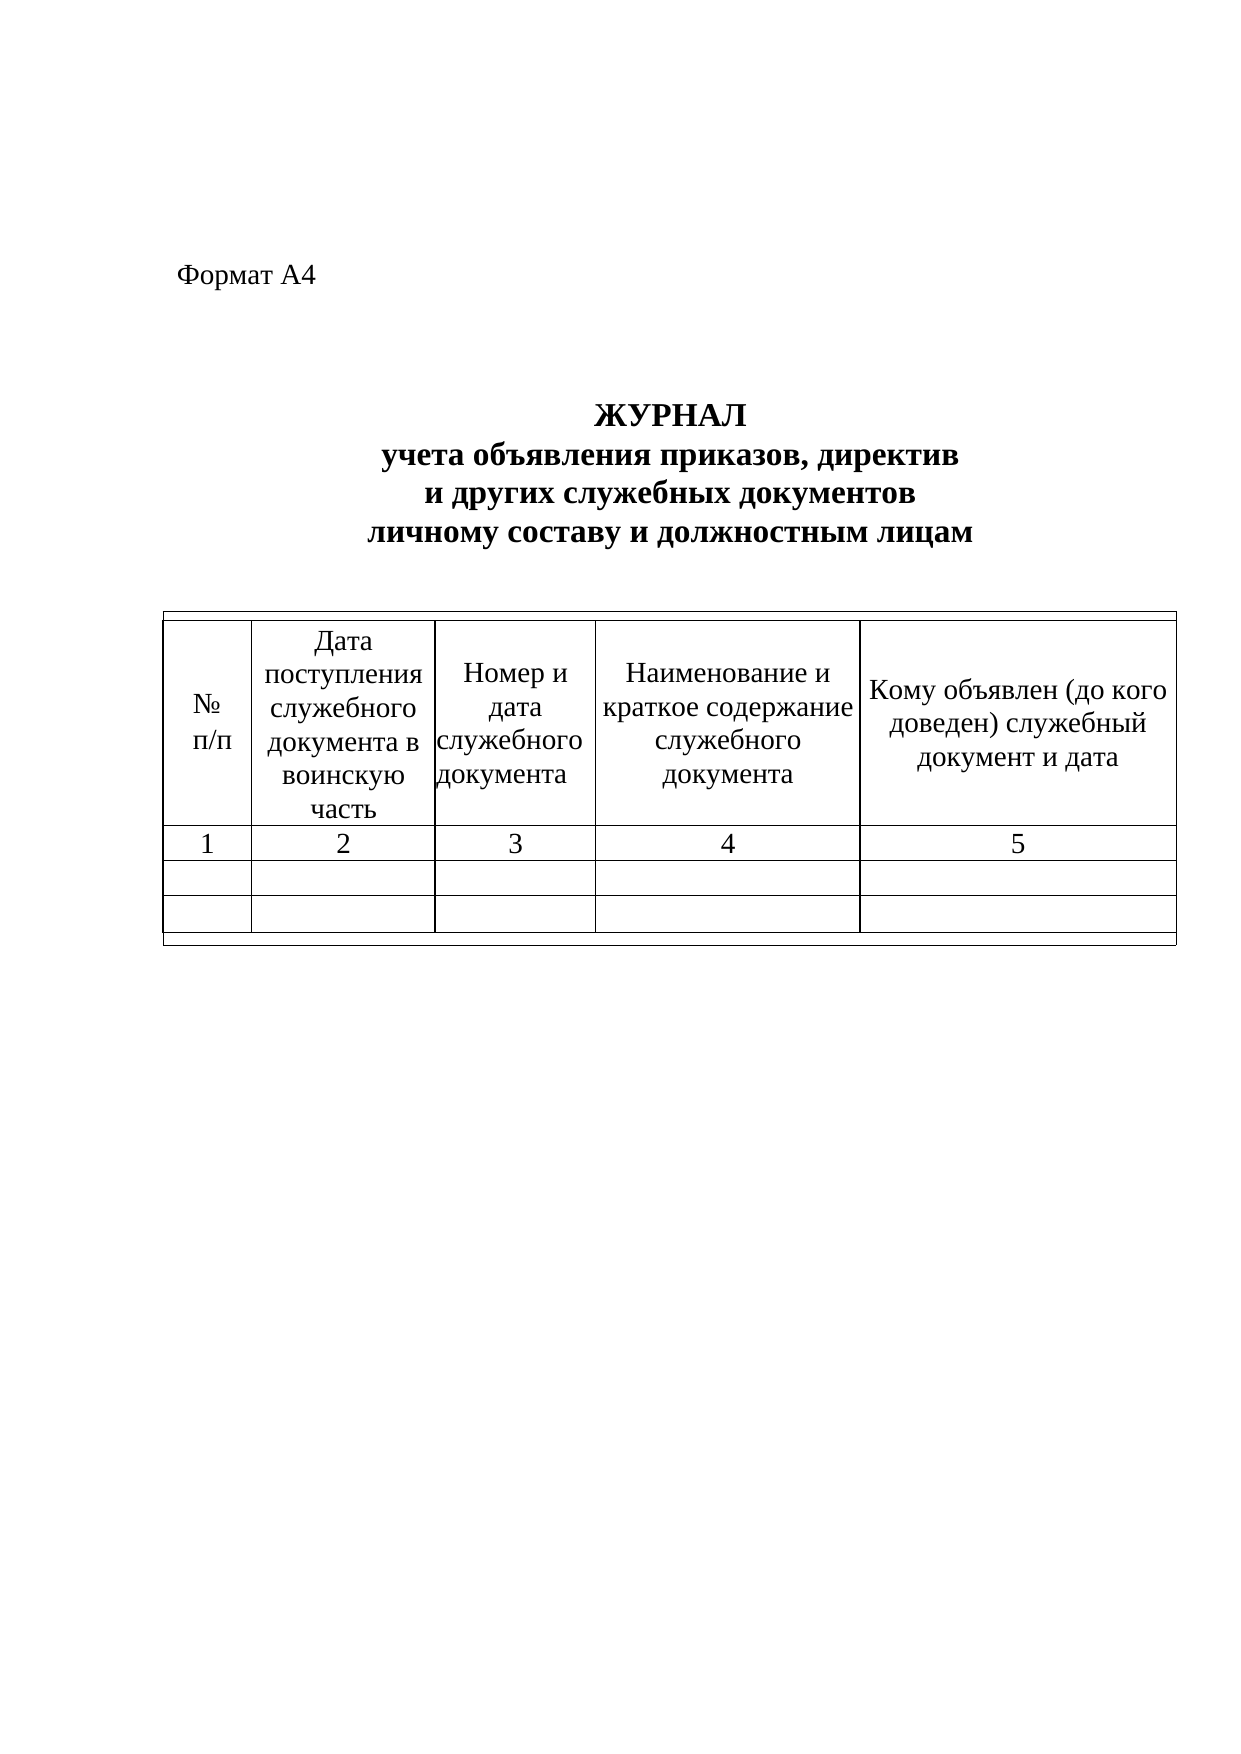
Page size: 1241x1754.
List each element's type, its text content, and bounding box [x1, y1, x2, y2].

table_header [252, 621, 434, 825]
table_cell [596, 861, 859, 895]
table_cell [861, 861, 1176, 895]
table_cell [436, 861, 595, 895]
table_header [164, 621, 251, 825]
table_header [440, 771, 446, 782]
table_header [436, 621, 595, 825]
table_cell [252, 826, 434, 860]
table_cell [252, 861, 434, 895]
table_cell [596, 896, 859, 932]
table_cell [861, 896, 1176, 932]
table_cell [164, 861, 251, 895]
text ЖУРНАЛ [164, 396, 1176, 434]
text Формат А4 [177, 261, 1176, 290]
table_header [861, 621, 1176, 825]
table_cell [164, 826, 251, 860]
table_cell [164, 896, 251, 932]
text учета объявления приказов, директив и других служебных документов личному составу и должностным лицам [164, 434, 1176, 550]
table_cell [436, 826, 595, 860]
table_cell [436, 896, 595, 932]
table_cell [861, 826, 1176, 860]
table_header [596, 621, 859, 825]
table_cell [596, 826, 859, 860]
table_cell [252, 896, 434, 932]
